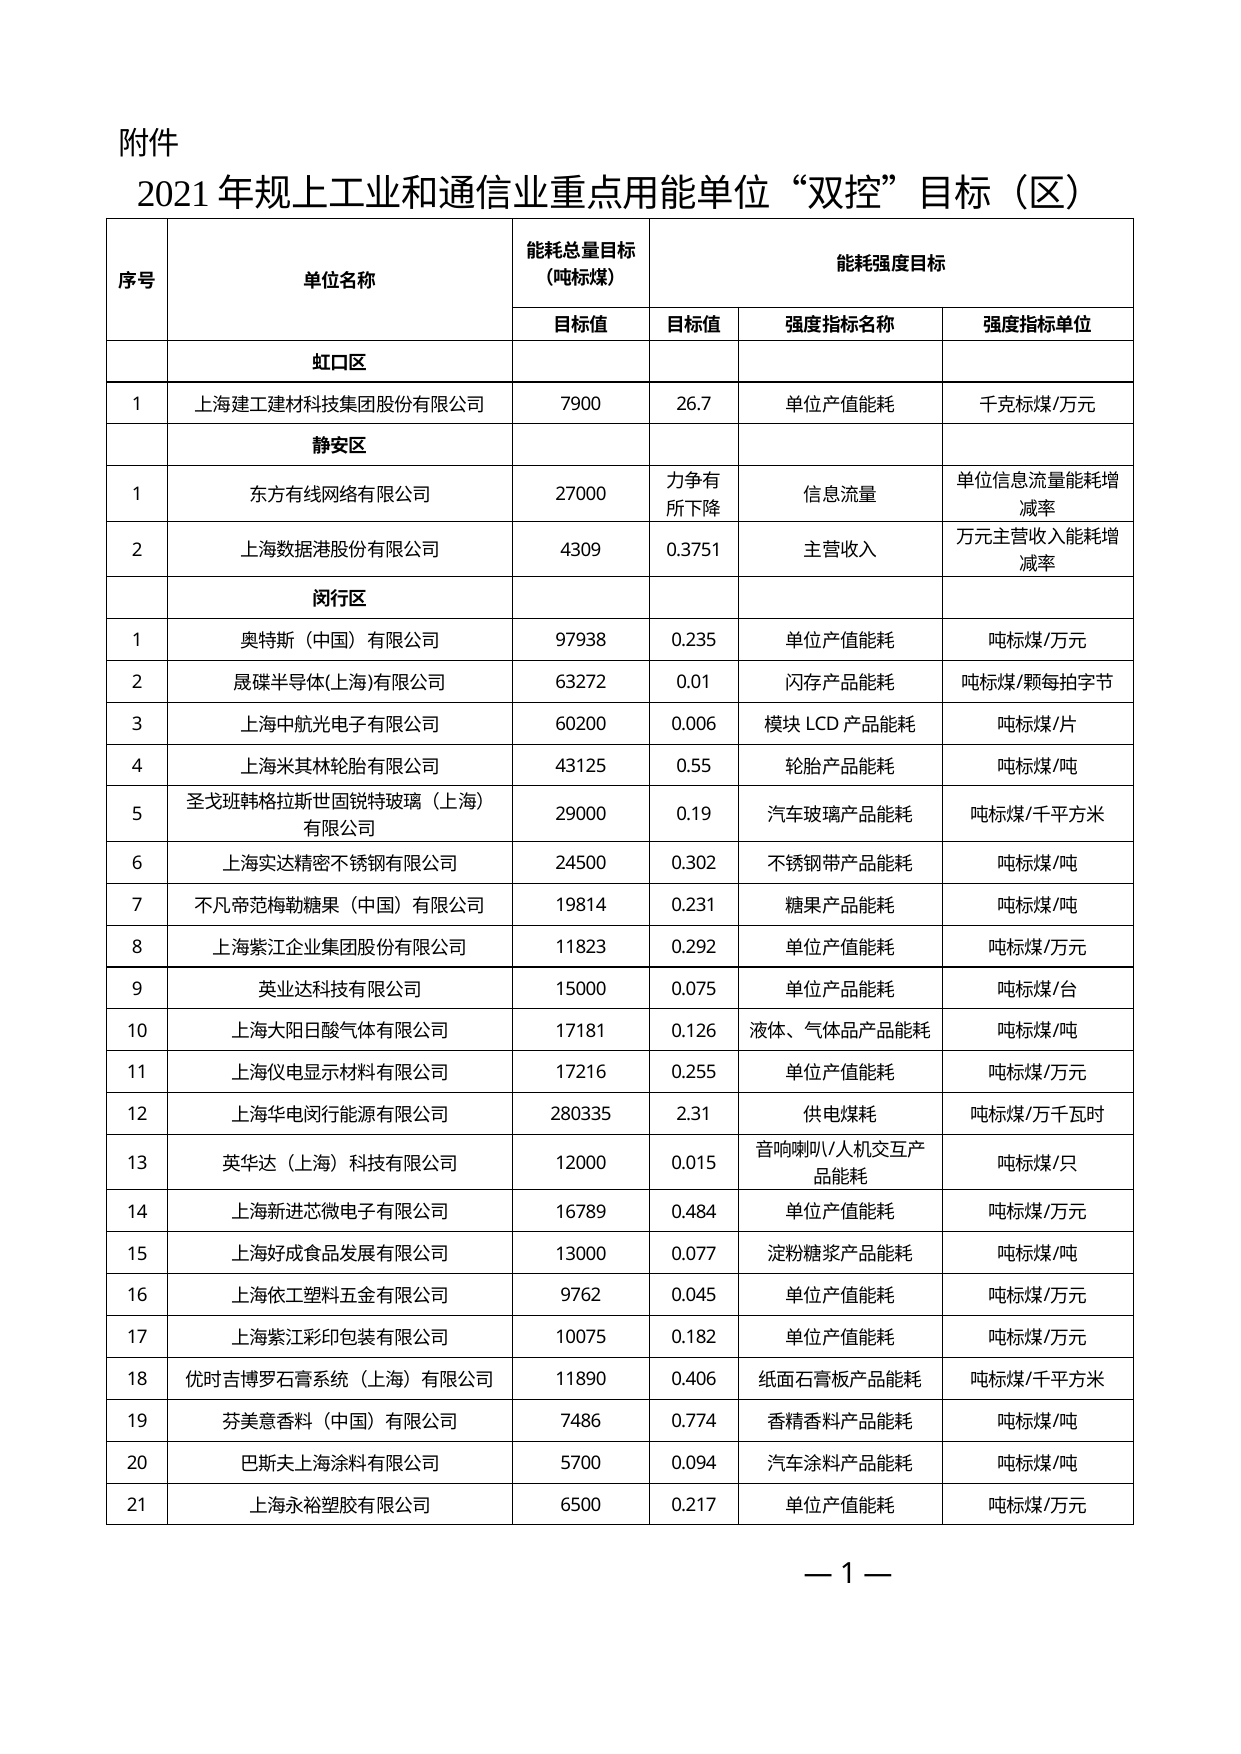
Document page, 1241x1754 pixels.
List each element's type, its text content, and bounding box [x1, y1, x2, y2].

table_cell 吨标煤/吨 [943, 1009, 1133, 1050]
table_cell 0.077 [650, 1232, 738, 1273]
table_cell 12 [107, 1093, 167, 1134]
table_cell 9762 [513, 1274, 649, 1315]
table_cell 吨标煤/千平方米 [943, 1358, 1133, 1399]
table_cell 27000 [513, 466, 649, 521]
table_cell 主营收入 [739, 522, 942, 576]
table_cell 1 [107, 619, 167, 660]
table_cell 5 [107, 786, 167, 841]
table_cell 音响喇叭/人机交互产品能耗 [739, 1135, 942, 1189]
table_cell 闵行区 [168, 577, 512, 618]
table_cell 0.015 [650, 1135, 738, 1189]
table_cell 吨标煤/万元 [943, 619, 1133, 660]
table_cell 19814 [513, 884, 649, 924]
table_cell 液体、气体品产品能耗 [739, 1009, 942, 1050]
table_cell [650, 577, 738, 618]
table_cell 虹口区 [168, 341, 512, 381]
table_header 单位名称 [168, 219, 512, 339]
table_cell 63272 [513, 661, 649, 702]
table_cell 17216 [513, 1051, 649, 1092]
table_cell 单位产品能耗 [739, 968, 942, 1008]
table_cell 0.126 [650, 1009, 738, 1050]
table_cell 4 [107, 745, 167, 785]
table_cell [107, 577, 167, 618]
table_cell 吨标煤/万千瓦时 [943, 1093, 1133, 1134]
table_cell 16 [107, 1274, 167, 1315]
table_cell 0.217 [650, 1484, 738, 1524]
table_cell 2 [107, 661, 167, 702]
table_cell 吨标煤/吨 [943, 1442, 1133, 1482]
table_cell 吨标煤/片 [943, 703, 1133, 743]
table_cell 0.094 [650, 1442, 738, 1482]
table_cell 上海中航光电子有限公司 [168, 703, 512, 743]
table_cell 闪存产品能耗 [739, 661, 942, 702]
table_cell 3 [107, 703, 167, 743]
table_cell 吨标煤/千平方米 [943, 786, 1133, 841]
table_cell 19 [107, 1400, 167, 1441]
table_cell 0.55 [650, 745, 738, 785]
table_cell 吨标煤/万元 [943, 1190, 1133, 1231]
table_cell 18 [107, 1358, 167, 1399]
table_cell 上海华电闵行能源有限公司 [168, 1093, 512, 1134]
table_cell 0.075 [650, 968, 738, 1008]
table_cell 吨标煤/台 [943, 968, 1133, 1008]
table_cell 吨标煤/万元 [943, 1274, 1133, 1315]
table_cell 9 [107, 968, 167, 1008]
table_cell 单位产值能耗 [739, 383, 942, 423]
table_cell 英业达科技有限公司 [168, 968, 512, 1008]
text 2021年规上工业和通信业重点用能单位“双控”目标（区） [118, 163, 1122, 218]
table_cell [739, 577, 942, 618]
table_cell 单位产值能耗 [739, 619, 942, 660]
table_cell 10 [107, 1009, 167, 1050]
table_cell 供电煤耗 [739, 1093, 942, 1134]
table_cell 目标值 [513, 308, 649, 339]
table_cell 巴斯夫上海涂料有限公司 [168, 1442, 512, 1482]
table_cell 12000 [513, 1135, 649, 1189]
table_cell 香精香料产品能耗 [739, 1400, 942, 1441]
table_cell 吨标煤/吨 [943, 1232, 1133, 1273]
table_cell 吨标煤/吨 [943, 884, 1133, 924]
table_cell 单位信息流量能耗增减率 [943, 466, 1133, 521]
table_cell 43125 [513, 745, 649, 785]
table_cell 5700 [513, 1442, 649, 1482]
table_cell 吨标煤/颗每拍字节 [943, 661, 1133, 702]
table_cell 0.231 [650, 884, 738, 924]
table_cell 吨标煤/万元 [943, 926, 1133, 966]
table_cell 11 [107, 1051, 167, 1092]
table_cell 淀粉糖浆产品能耗 [739, 1232, 942, 1273]
table_cell 晟碟半导体(上海)有限公司 [168, 661, 512, 702]
table_cell 7900 [513, 383, 649, 423]
table_cell [739, 424, 942, 465]
table_cell 目标值 [650, 308, 738, 339]
table_cell 0.235 [650, 619, 738, 660]
table_cell 0.182 [650, 1316, 738, 1357]
table_cell 上海永裕塑胶有限公司 [168, 1484, 512, 1524]
table_cell 吨标煤/万元 [943, 1484, 1133, 1524]
table_cell 2.31 [650, 1093, 738, 1134]
table_cell 0.484 [650, 1190, 738, 1231]
table_cell 力争有所下降 [650, 466, 738, 521]
table_cell 上海仪电显示材料有限公司 [168, 1051, 512, 1092]
table_cell 吨标煤/万元 [943, 1051, 1133, 1092]
table_cell 静安区 [168, 424, 512, 465]
table_cell 6500 [513, 1484, 649, 1524]
table_cell 糖果产品能耗 [739, 884, 942, 924]
table_cell 汽车涂料产品能耗 [739, 1442, 942, 1482]
table_cell [513, 577, 649, 618]
table_cell 0.01 [650, 661, 738, 702]
table_cell 吨标煤/万元 [943, 1316, 1133, 1357]
table_cell 模块LCD产品能耗 [739, 703, 942, 743]
table_cell 15 [107, 1232, 167, 1273]
table_cell 上海数据港股份有限公司 [168, 522, 512, 576]
table_cell 强度指标名称 [739, 308, 942, 339]
table_cell 东方有线网络有限公司 [168, 466, 512, 521]
table_cell 13 [107, 1135, 167, 1189]
table_cell 吨标煤/吨 [943, 842, 1133, 883]
table_cell 0.045 [650, 1274, 738, 1315]
table_cell 上海建工建材科技集团股份有限公司 [168, 383, 512, 423]
table_cell 15000 [513, 968, 649, 1008]
table_cell 上海依工塑料五金有限公司 [168, 1274, 512, 1315]
table_cell [943, 424, 1133, 465]
table_cell 26.7 [650, 383, 738, 423]
table_cell 不凡帝范梅勒糖果（中国）有限公司 [168, 884, 512, 924]
table_cell 0.3751 [650, 522, 738, 576]
table_cell [513, 341, 649, 381]
table_cell 11890 [513, 1358, 649, 1399]
table_cell [513, 424, 649, 465]
table_cell [650, 341, 738, 381]
table_cell 单位产值能耗 [739, 1484, 942, 1524]
table_cell 20 [107, 1442, 167, 1482]
table_cell 上海实达精密不锈钢有限公司 [168, 842, 512, 883]
table_cell 上海紫江彩印包装有限公司 [168, 1316, 512, 1357]
table_cell 优时吉博罗石膏系统（上海）有限公司 [168, 1358, 512, 1399]
table_cell 4309 [513, 522, 649, 576]
table_cell 60200 [513, 703, 649, 743]
table_cell 97938 [513, 619, 649, 660]
table_cell 汽车玻璃产品能耗 [739, 786, 942, 841]
table_cell 单位产值能耗 [739, 926, 942, 966]
table_cell 16789 [513, 1190, 649, 1231]
table_cell 芬美意香料（中国）有限公司 [168, 1400, 512, 1441]
table_cell 单位产值能耗 [739, 1190, 942, 1231]
table_cell 上海好成食品发展有限公司 [168, 1232, 512, 1273]
table_cell 10075 [513, 1316, 649, 1357]
table_cell 英华达（上海）科技有限公司 [168, 1135, 512, 1189]
table_cell 不锈钢带产品能耗 [739, 842, 942, 883]
table_cell 0.006 [650, 703, 738, 743]
table_header 序号 [107, 219, 167, 339]
table_cell [107, 341, 167, 381]
table_cell 圣戈班韩格拉斯世固锐特玻璃（上海）有限公司 [168, 786, 512, 841]
table_cell 0.406 [650, 1358, 738, 1399]
table_cell 21 [107, 1484, 167, 1524]
table_cell 纸面石膏板产品能耗 [739, 1358, 942, 1399]
table_cell 千克标煤/万元 [943, 383, 1133, 423]
table_cell 强度指标单位 [943, 308, 1133, 339]
table_cell 吨标煤/吨 [943, 745, 1133, 785]
table_cell 轮胎产品能耗 [739, 745, 942, 785]
table_cell 万元主营收入能耗增减率 [943, 522, 1133, 576]
table_cell 17 [107, 1316, 167, 1357]
table_cell 17181 [513, 1009, 649, 1050]
table_cell 7 [107, 884, 167, 924]
table_cell [107, 424, 167, 465]
table_cell 信息流量 [739, 466, 942, 521]
table_cell 0.774 [650, 1400, 738, 1441]
table_cell 1 [107, 383, 167, 423]
table_cell 13000 [513, 1232, 649, 1273]
table_cell 8 [107, 926, 167, 966]
table_cell 0.292 [650, 926, 738, 966]
table_cell 单位产值能耗 [739, 1316, 942, 1357]
table_cell 上海紫江企业集团股份有限公司 [168, 926, 512, 966]
table_cell 上海新进芯微电子有限公司 [168, 1190, 512, 1231]
table_cell 1 [107, 466, 167, 521]
table_header 能耗总量目标（吨标煤） [513, 219, 649, 307]
text 附件 [118, 118, 1122, 163]
table_cell 上海大阳日酸气体有限公司 [168, 1009, 512, 1050]
table_cell 29000 [513, 786, 649, 841]
table_cell [943, 577, 1133, 618]
table_cell 11823 [513, 926, 649, 966]
table_cell 2 [107, 522, 167, 576]
table_header 能耗强度目标 [650, 219, 1133, 307]
table_cell 280335 [513, 1093, 649, 1134]
table_cell 奥特斯（中国）有限公司 [168, 619, 512, 660]
table_cell [943, 341, 1133, 381]
table_cell [650, 424, 738, 465]
table_cell 7486 [513, 1400, 649, 1441]
table_cell 0.302 [650, 842, 738, 883]
table_cell 上海米其林轮胎有限公司 [168, 745, 512, 785]
table_cell 0.19 [650, 786, 738, 841]
table_cell [739, 341, 942, 381]
table_cell 吨标煤/吨 [943, 1400, 1133, 1441]
table_cell 14 [107, 1190, 167, 1231]
table_cell 0.255 [650, 1051, 738, 1092]
table_cell 单位产值能耗 [739, 1274, 942, 1315]
table_cell 吨标煤/只 [943, 1135, 1133, 1189]
table_cell 单位产值能耗 [739, 1051, 942, 1092]
table_cell 24500 [513, 842, 649, 883]
table_cell 6 [107, 842, 167, 883]
